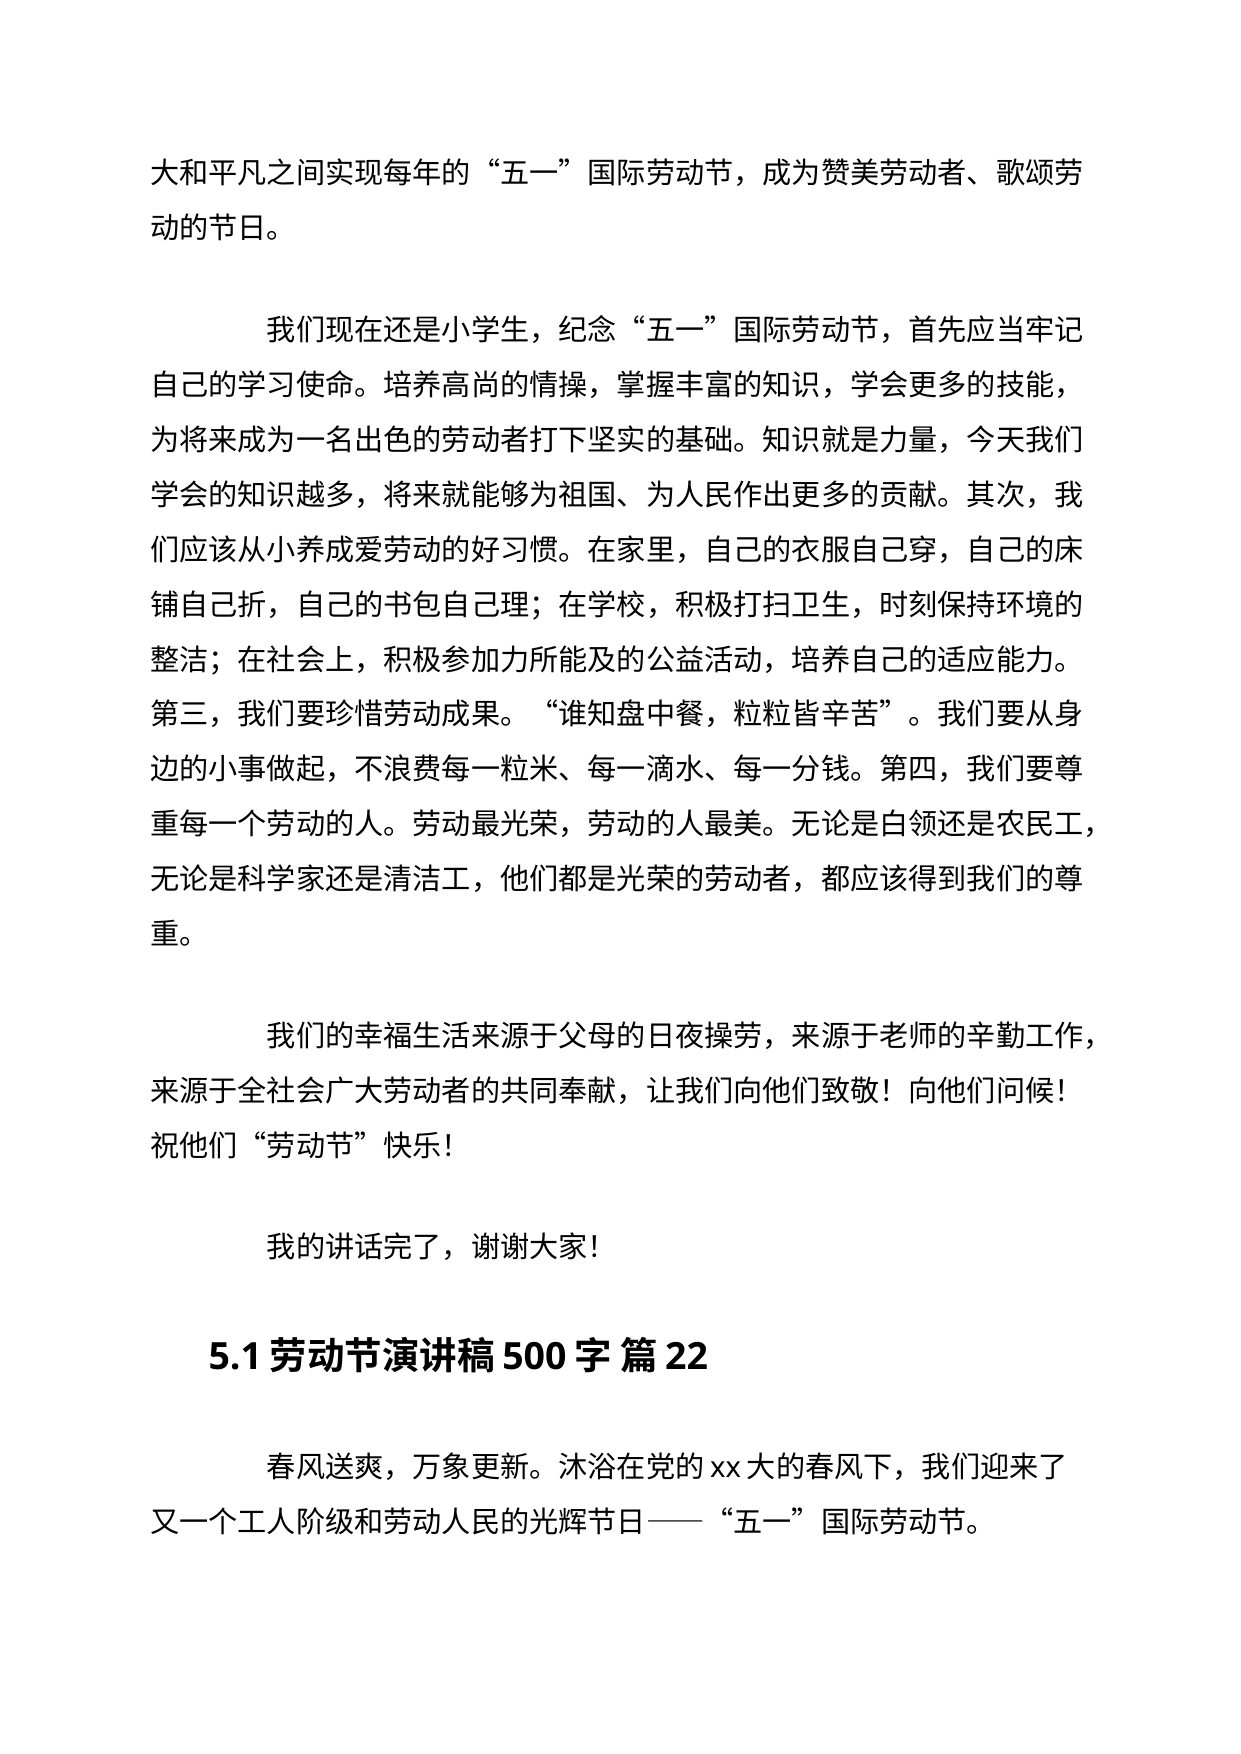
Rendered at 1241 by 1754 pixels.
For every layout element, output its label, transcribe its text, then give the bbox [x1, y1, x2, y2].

text 5.1劳动节演讲稿500字 篇22 [150, 1326, 1090, 1380]
text 春风送爽，万象更新。沐浴在党的xx大的春风下，我们迎来了又一个工人阶级和劳动人民的光辉节日——“五一”国际劳动节。 [150, 1443, 1090, 1541]
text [150, 150, 1090, 247]
text 我们现在还是小学生，纪念“五一”国际劳动节，首先应当牢记自己的学习使命。培养高尚的情操，掌握丰富的知识，学会更多的技能，为将来成为一名出色的劳动者打下坚实的基础。知识就是力量，今天我们学会的知识越多，将来就能够为祖国、为人民作出更多的贡献。其次，我们应该从小养成爱劳动的好习惯。在家里，自己的衣服自己穿，自己的床铺自己折，自己的书包自己理；在学校，积极打扫卫生，时刻保持环境的整洁；在社会上，积极参加力所能及的公益活动，培养自己的适应能力。第三，我们要珍惜劳动成果。“谁知盘中餐，粒粒皆辛苦”。我们要从身边的小事做起，不浪费每一粒米、每一滴水、每一分钱。第四，我们要尊重每一个劳动的人。劳动最光荣，劳动的人最美。无论是白领还是农民工，无论是科学家还是清洁工，他们都是光荣的劳动者，都应该得到我们的尊重。 [150, 307, 1090, 953]
text 我们的幸福生活来源于父母的日夜操劳，来源于老师的辛勤工作，来源于全社会广大劳动者的共同奉献，让我们向他们致敬！向他们问候！祝他们“劳动节”快乐！ [150, 1012, 1090, 1164]
text 我的讲话完了，谢谢大家！ [150, 1224, 1090, 1266]
